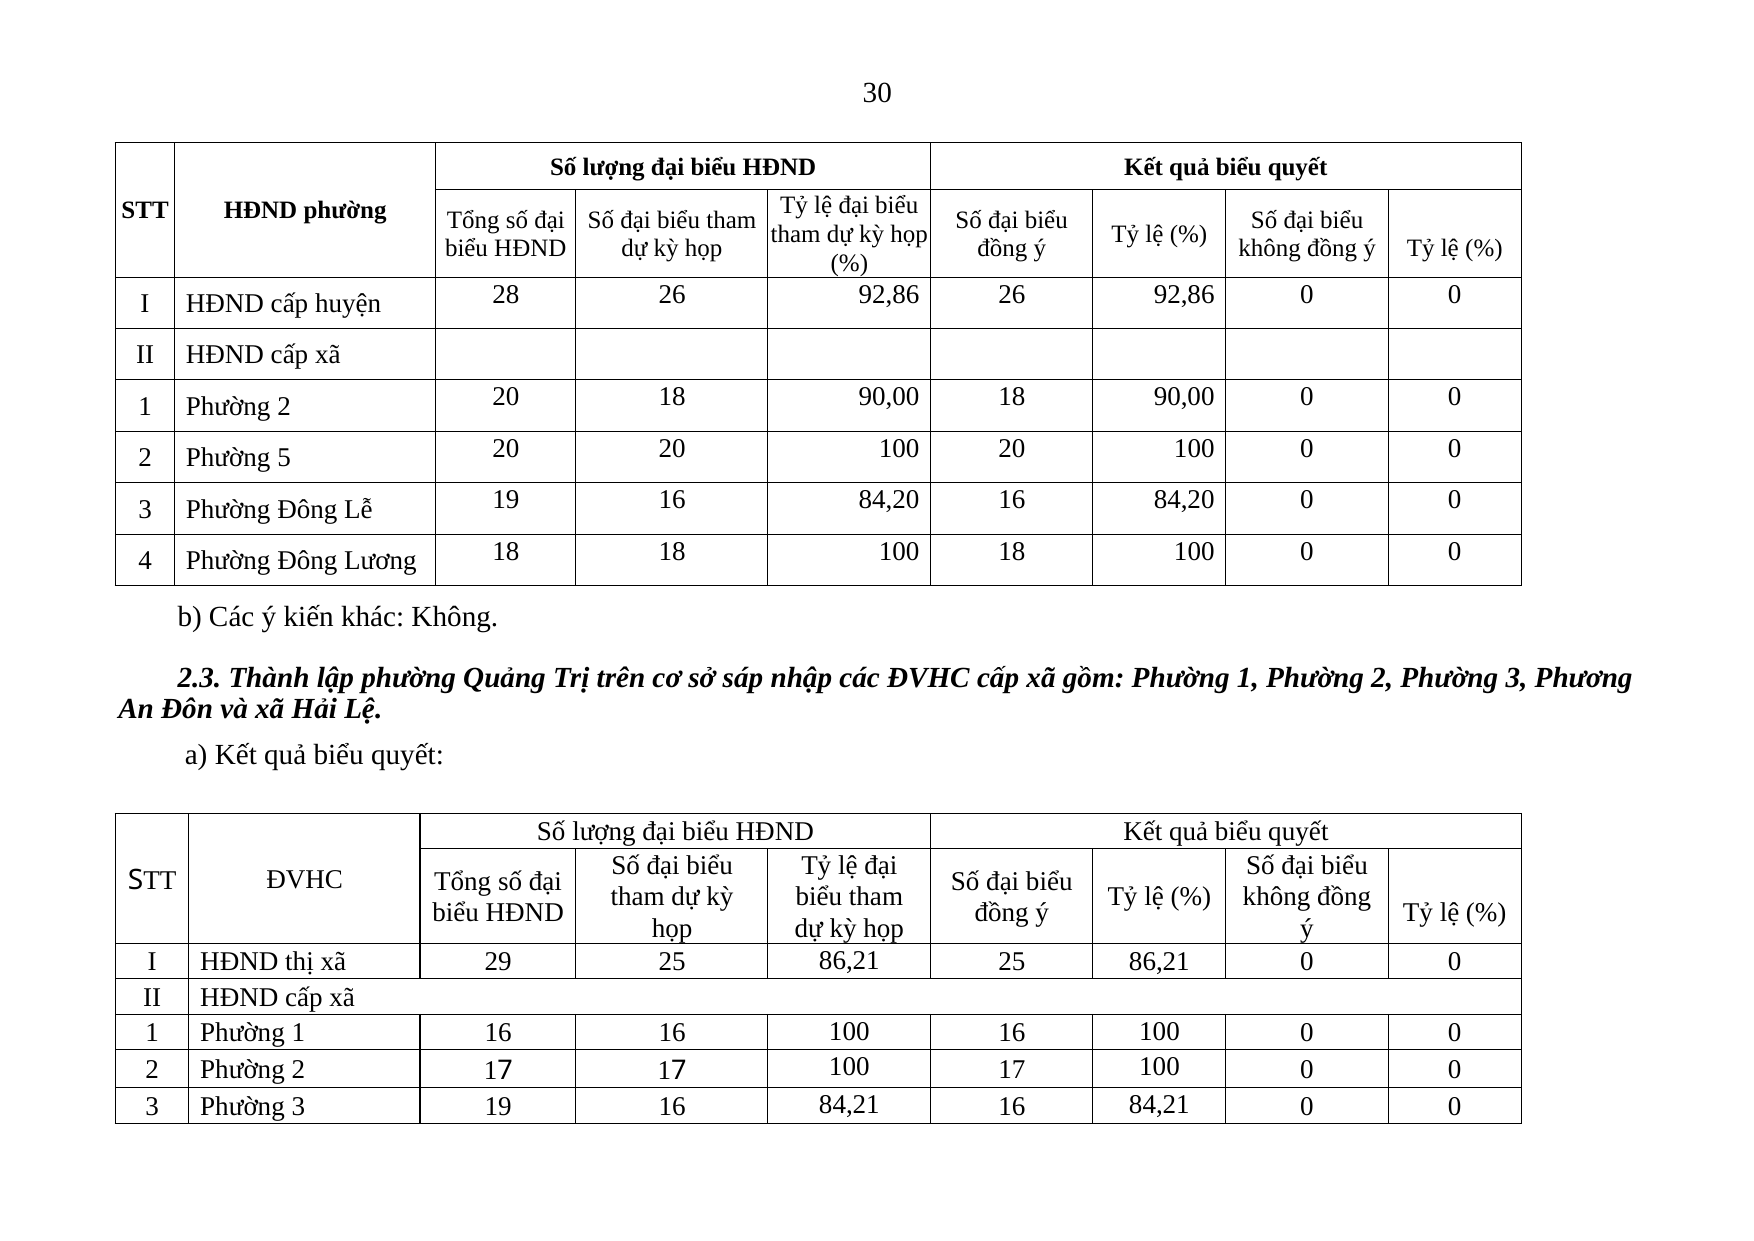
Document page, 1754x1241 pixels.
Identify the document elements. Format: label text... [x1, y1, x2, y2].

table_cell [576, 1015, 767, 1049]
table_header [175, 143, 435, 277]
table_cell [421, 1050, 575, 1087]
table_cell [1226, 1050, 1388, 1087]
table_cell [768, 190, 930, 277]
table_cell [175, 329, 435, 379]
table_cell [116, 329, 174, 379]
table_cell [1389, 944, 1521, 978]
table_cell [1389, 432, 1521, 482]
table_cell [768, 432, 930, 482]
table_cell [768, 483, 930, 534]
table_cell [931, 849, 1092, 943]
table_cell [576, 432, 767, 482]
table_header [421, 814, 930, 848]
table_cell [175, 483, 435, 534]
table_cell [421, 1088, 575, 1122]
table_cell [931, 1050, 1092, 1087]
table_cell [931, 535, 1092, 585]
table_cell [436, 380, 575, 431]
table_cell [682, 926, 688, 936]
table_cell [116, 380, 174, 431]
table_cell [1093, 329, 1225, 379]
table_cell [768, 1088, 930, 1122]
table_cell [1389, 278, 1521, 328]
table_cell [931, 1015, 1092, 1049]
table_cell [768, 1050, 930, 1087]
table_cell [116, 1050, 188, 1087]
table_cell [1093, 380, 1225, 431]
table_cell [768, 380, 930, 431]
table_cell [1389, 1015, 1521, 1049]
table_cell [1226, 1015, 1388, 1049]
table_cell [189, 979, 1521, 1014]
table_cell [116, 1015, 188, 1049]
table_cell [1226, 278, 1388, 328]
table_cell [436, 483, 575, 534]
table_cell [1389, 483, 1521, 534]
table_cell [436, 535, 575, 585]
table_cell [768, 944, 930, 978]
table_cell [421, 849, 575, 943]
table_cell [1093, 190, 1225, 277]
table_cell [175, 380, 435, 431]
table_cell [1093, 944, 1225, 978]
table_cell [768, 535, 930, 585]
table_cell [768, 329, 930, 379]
text 2.3. Thành lập phường Quảng Trị trên cơ sở sáp nhập các ĐVHC cấp xã gồm: Phường 1, Phường 2, Phường 3, Phương An Đôn và xã Hải Lệ. [117, 661, 1637, 725]
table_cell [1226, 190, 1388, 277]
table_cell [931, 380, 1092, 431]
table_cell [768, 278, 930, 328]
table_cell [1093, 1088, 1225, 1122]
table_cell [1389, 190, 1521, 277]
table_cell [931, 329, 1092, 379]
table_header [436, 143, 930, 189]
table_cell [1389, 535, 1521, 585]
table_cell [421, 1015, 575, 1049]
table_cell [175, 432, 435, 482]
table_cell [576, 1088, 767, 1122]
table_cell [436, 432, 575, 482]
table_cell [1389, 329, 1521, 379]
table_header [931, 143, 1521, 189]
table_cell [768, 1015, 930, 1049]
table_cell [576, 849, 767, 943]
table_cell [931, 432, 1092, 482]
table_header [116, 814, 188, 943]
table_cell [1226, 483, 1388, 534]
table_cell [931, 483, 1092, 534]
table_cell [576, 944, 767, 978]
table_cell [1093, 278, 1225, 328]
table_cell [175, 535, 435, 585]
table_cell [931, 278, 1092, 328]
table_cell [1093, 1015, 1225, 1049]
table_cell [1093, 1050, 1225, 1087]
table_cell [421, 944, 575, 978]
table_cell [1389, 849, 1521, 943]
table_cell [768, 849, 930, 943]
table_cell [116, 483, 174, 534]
text a) Kết quả biểu quyết: [117, 736, 1637, 793]
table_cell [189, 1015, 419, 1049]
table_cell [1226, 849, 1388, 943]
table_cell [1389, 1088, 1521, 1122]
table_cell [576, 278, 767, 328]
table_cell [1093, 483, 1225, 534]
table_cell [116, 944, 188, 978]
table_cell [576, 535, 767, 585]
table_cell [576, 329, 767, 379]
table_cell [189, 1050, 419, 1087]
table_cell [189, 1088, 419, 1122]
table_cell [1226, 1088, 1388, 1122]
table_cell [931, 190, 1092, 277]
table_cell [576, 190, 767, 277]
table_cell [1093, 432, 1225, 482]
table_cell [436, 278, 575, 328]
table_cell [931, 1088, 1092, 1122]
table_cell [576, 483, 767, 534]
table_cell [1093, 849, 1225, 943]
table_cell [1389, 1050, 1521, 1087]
text b) Các ý kiến khác: Không. [118, 599, 1636, 632]
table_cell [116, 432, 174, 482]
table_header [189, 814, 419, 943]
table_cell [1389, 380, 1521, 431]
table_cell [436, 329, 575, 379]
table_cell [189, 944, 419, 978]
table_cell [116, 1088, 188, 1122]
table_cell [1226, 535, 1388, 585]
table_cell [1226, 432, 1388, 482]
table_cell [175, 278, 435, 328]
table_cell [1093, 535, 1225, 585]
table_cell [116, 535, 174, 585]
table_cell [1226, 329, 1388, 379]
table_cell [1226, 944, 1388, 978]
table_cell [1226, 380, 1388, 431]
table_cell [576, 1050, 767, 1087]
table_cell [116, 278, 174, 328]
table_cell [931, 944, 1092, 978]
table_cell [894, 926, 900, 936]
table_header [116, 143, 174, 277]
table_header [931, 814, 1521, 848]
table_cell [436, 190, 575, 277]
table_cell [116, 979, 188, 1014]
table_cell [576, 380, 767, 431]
